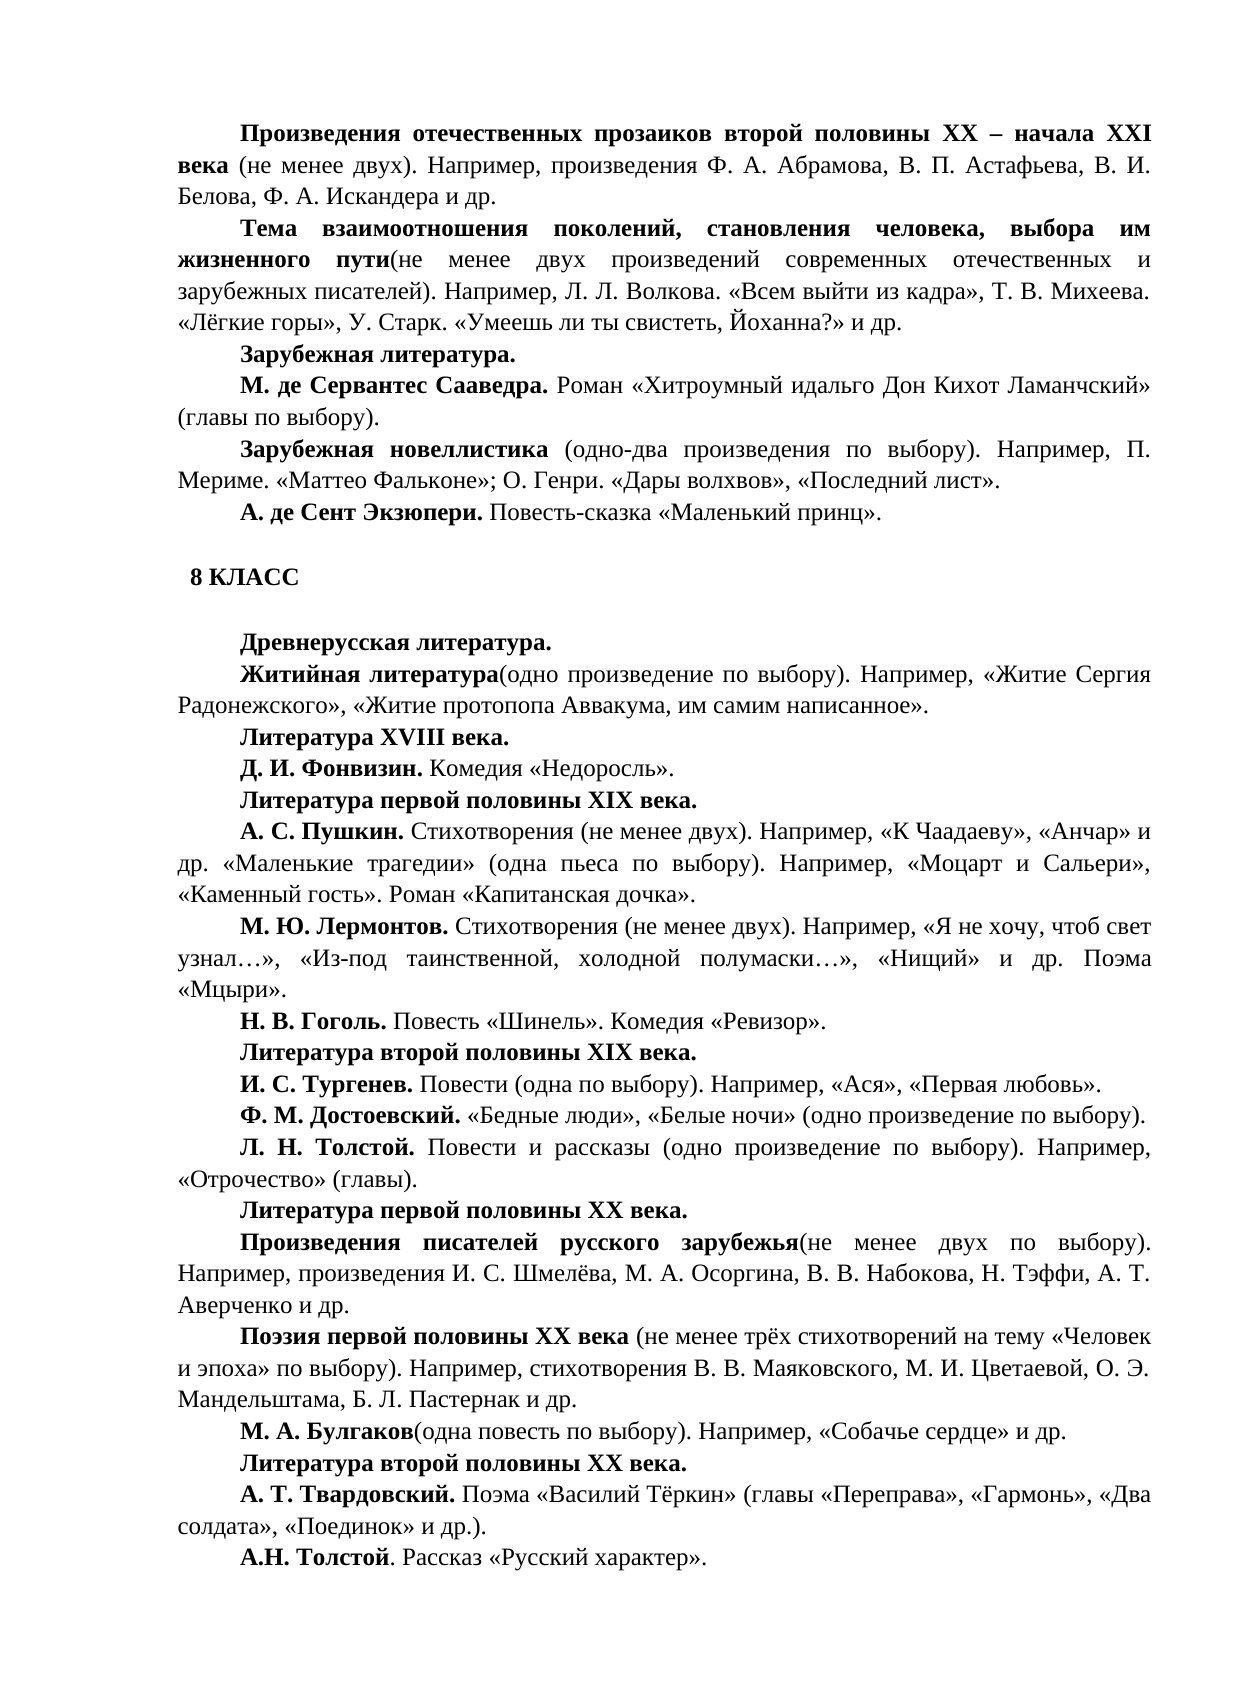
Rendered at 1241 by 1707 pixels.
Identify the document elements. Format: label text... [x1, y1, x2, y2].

text Житийная литература(одно произведение по выбору). Например, «Житие Сергия Радонежского», «Житие протопопа Аввакума, им самим написанное». [177, 659, 1152, 719]
text А. Т. Твардовский. Поэма «Василий Тёркин» (главы «Переправа», «Гармонь», «Два солдата», «Поединок» и др.). [177, 1479, 1152, 1539]
text Древнерусская литература. [177, 627, 1152, 656]
text Ф. М. Достоевский. «Бедные люди», «Белые ночи» (одно произведение по выбору). [177, 1101, 1152, 1129]
text И. С. Тургенев. Повести (одна по выбору). Например, «Ася», «Первая любовь». [177, 1069, 1152, 1098]
text Литература первой половины XIX века. [177, 785, 1152, 814]
text 8 КЛАСС [190, 562, 1152, 591]
text Произведения отечественных прозаиков второй половины XX – начала XXI века (не менее двух). Например, произведения Ф. А. Абрамова, В. П. Астафьева, В. И. Белова, Ф. А. Искандера и др. [177, 118, 1152, 210]
text Тема взаимоотношения поколений, становления человека, выбора им жизненного пути(не менее двух произведений современных отечественных и зарубежных писателей). Например, Л. Л. Волкова. «Всем выйти из кадра», Т. В. Михеева. «Лёгкие горы», У. Старк. «Умеешь ли ты свистеть, Йоханна?» и др. [177, 213, 1152, 336]
text Поэзия первой половины ХХ века (не менее трёх стихотворений на тему «Человек и эпоха» по выбору). Например, стихотворения В. В. Маяковского, М. И. Цветаевой, О. Э. Мандельштама, Б. Л. Пастернак и др. [177, 1321, 1152, 1413]
text Литература второй половины XIX века. [177, 1037, 1152, 1066]
text Зарубежная литература. [177, 339, 1152, 368]
text Зарубежная новеллистика (одно-два произведения по выбору). Например, П. Мериме. «Маттео Фальконе»; О. Генри. «Дары волхвов», «Последний лист». [177, 434, 1152, 494]
text Д. И. Фонвизин. Комедия «Недоросль». [177, 753, 1152, 782]
text А. де Сент Экзюпери. Повесть-сказка «Маленький принц». [177, 497, 1152, 526]
text А. С. Пушкин. Стихотворения (не менее двух). Например, «К Чаадаеву», «Анчар» и др. «Маленькие трагедии» (одна пьеса по выбору). Например, «Моцарт и Сальери», «Каменный гость». Роман «Капитанская дочка». [177, 816, 1152, 908]
text М. А. Булгаков(одна повесть по выбору). Например, «Собачье сердце» и др. [177, 1416, 1152, 1445]
text Литература XVIII века. [177, 722, 1152, 751]
text Н. В. Гоголь. Повесть «Шинель». Комедия «Ревизор». [177, 1006, 1152, 1034]
text Литература первой половины XX века. [177, 1195, 1152, 1224]
text М. Ю. Лермонтов. Стихотворения (не менее двух). Например, «Я не хочу, чтоб свет узнал…», «Из-под таинственной, холодной полумаски…», «Нищий» и др. Поэма «Мцыри». [177, 911, 1152, 1003]
text Литература второй половины XX века. [177, 1448, 1152, 1476]
text Произведения писателей русского зарубежья(не менее двух по выбору). Например, произведения И. С. Шмелёва, М. А. Осоргина, В. В. Набокова, Н. Тэффи, А. Т. Аверченко и др. [177, 1227, 1152, 1319]
text М. де Сервантес Сааведра. Роман «Хитроумный идальго Дон Кихот Ламанчский» (главы по выбору). [177, 371, 1152, 431]
text А.Н. Толстой. Рассказ «Русский характер». [177, 1542, 1152, 1571]
text Л. Н. Толстой. Повести и рассказы (одно произведение по выбору). Например, «Отрочество» (главы). [177, 1132, 1152, 1192]
